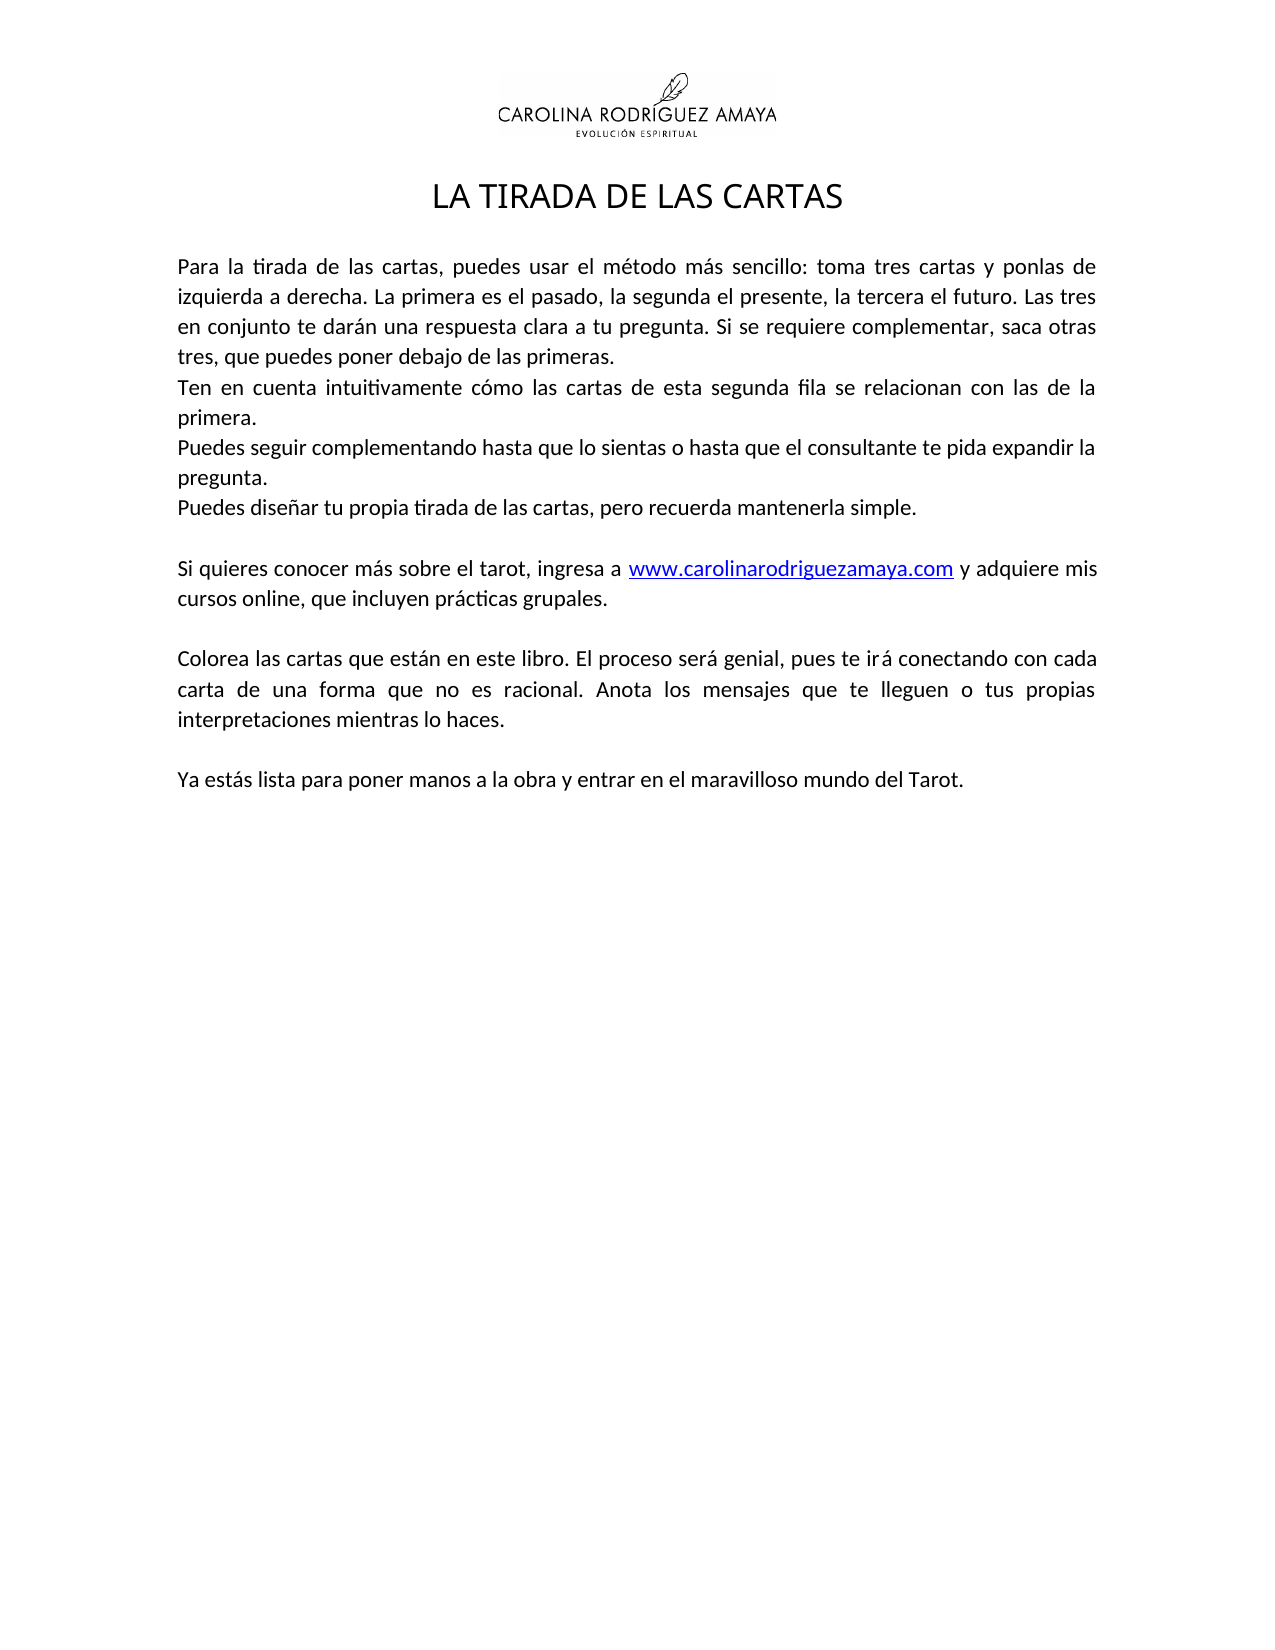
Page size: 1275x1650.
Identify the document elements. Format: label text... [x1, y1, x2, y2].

picture [498, 73, 777, 137]
text Ya estás lista para poner manos a la obra y entrar en el maravilloso mundo del Tarot. [177, 765, 1098, 793]
text Ten en cuenta intuitivamente cómo las cartas de esta segunda fila se relacionan con las de la primera. [177, 373, 1098, 431]
text Puedes seguir complementando hasta que lo sientas o hasta que el consultante te pida expandir la pregunta. [177, 433, 1098, 491]
subtitle LA TIRADA DE LAS CARTAS [177, 173, 1098, 218]
text Colorea las cartas que están en este libro. El proceso será genial, pues te irá conectando con cada carta de una forma que no es racional. Anota los mensajes que te lleguen o tus propias interpretaciones mientras lo haces. [177, 644, 1098, 733]
text Para la tirada de las cartas, puedes usar el método más sencillo: toma tres cartas y ponlas de izquierda a derecha. La primera es el pasado, la segunda el presente, la tercera el futuro. Las tres en conjunto te darán una respuesta clara a tu pregunta. Si se requiere complementar, saca otras tres, que puedes poner debajo de las primeras. [177, 252, 1098, 370]
text Puedes diseñar tu propia tirada de las cartas, pero recuerda mantenerla simple. [177, 493, 1098, 521]
text Si quieres conocer más sobre el tarot, ingresa a www.carolinarodriguezamaya.com y adquiere mis cursos online, que incluyen prácticas grupales. [177, 554, 1098, 612]
